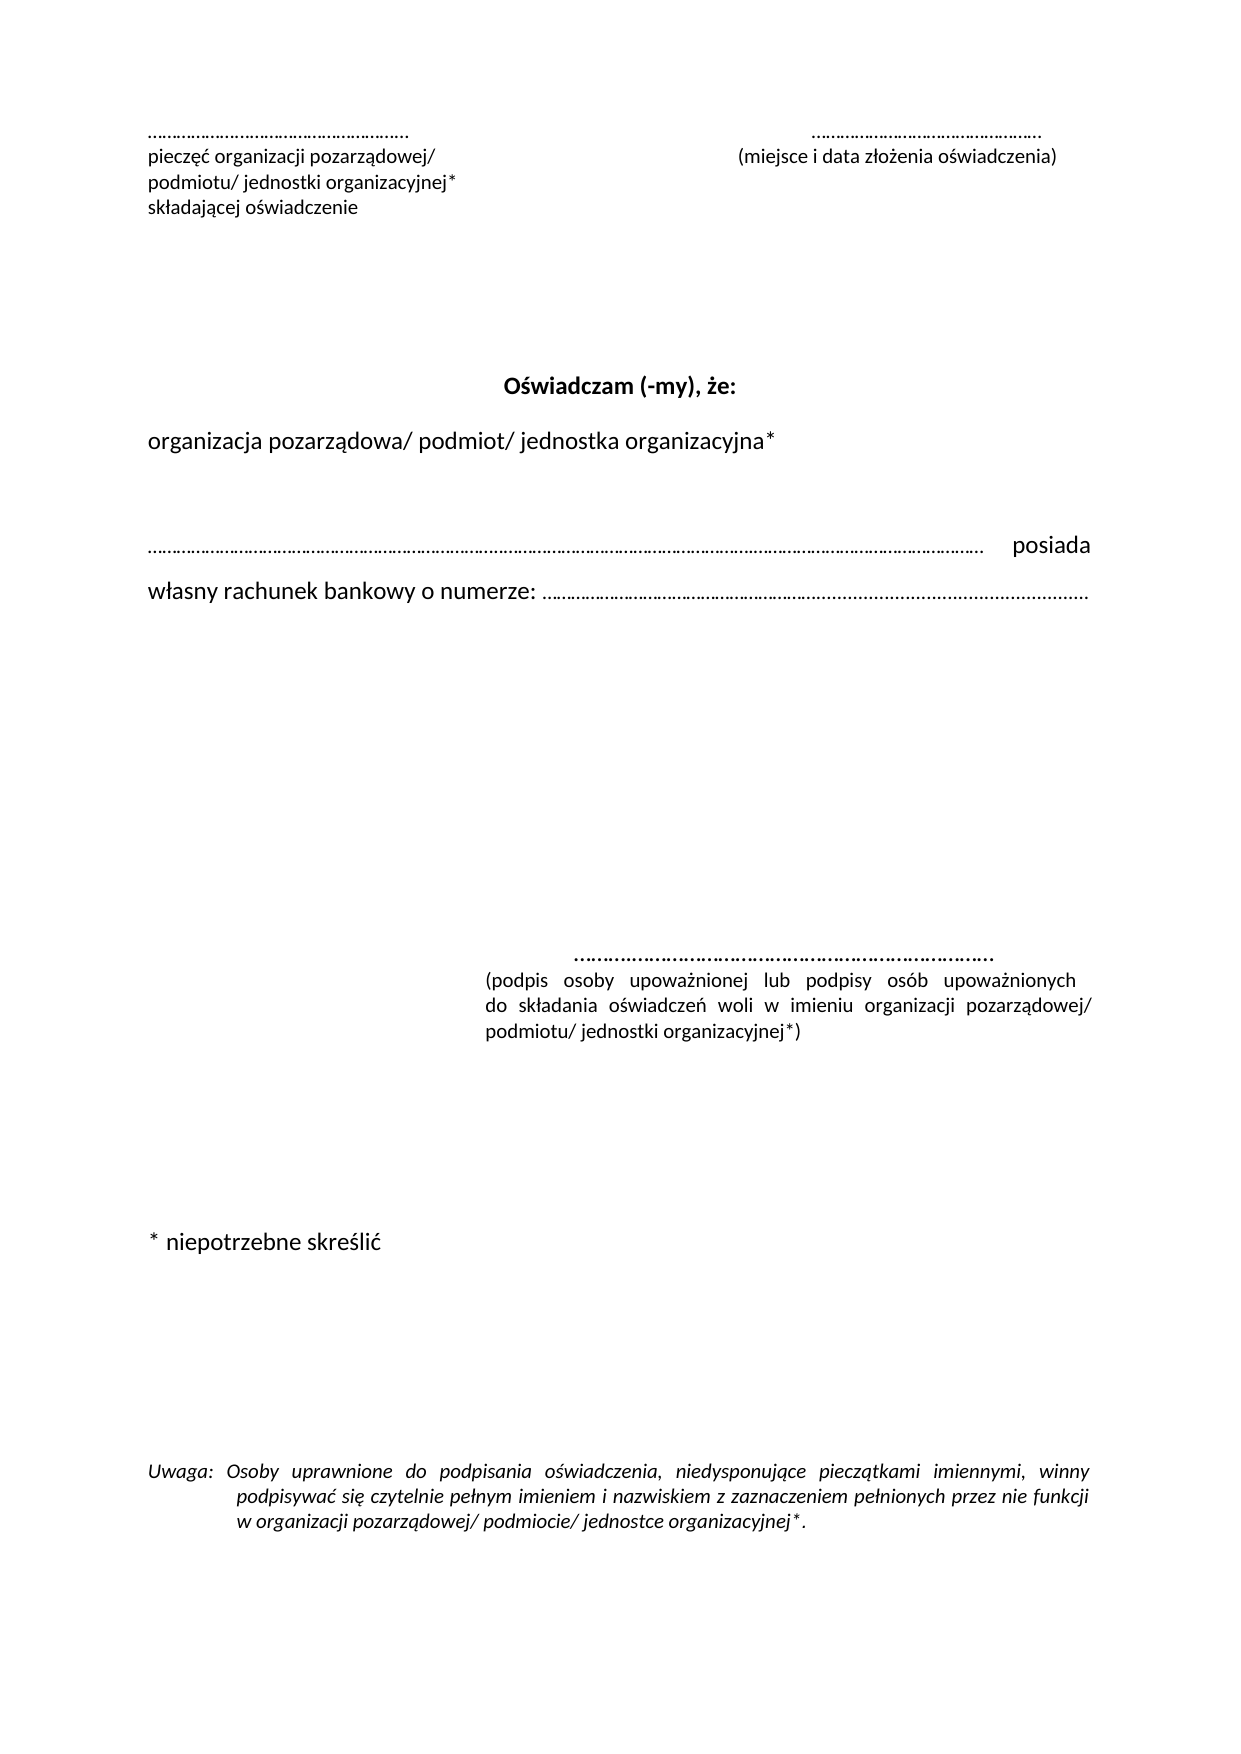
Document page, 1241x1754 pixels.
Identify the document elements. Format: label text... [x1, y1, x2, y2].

text organizacja pozarządowa/ podmiot/ jednostka organizacyjna* [148, 425, 1092, 456]
text Oświadczam (-my), że: [148, 370, 1092, 400]
text pieczęć organizacji pozarządowej/ (miejsce i data złożenia oświadczenia) [148, 143, 1092, 169]
text ……….……………………………………………………… [148, 937, 1092, 967]
text * niepotrzebne skreślić [148, 1227, 1092, 1257]
text składającej oświadczenie [148, 194, 1092, 220]
text Uwaga: Osoby uprawnione do podpisania oświadczenia, niedysponujące pieczątkami imiennymi, winny podpisywać się czytelnie pełnym imieniem i nazwiskiem z zaznaczeniem pełnionych przez nie funkcji w organizacji pozarządowej/ podmiocie/ jednostce organizacyjnej*. [148, 1458, 1092, 1534]
text ………………………………………………………………..…………………………………………….………………………………………… posiada własny rachunek bankowy o numerze: ………………………………………………….................................................... [148, 483, 1092, 606]
text ………………...…………………………... ………………………………………… [148, 118, 1092, 143]
text (podpis osoby upoważnionej lub podpisy osób upoważnionych do składania oświadczeń woli w imieniu organizacji pozarządowej/ podmiotu/ jednostki organizacyjnej*) [485, 967, 1092, 1043]
text podmiotu/ jednostki organizacyjnej* [148, 169, 1092, 194]
